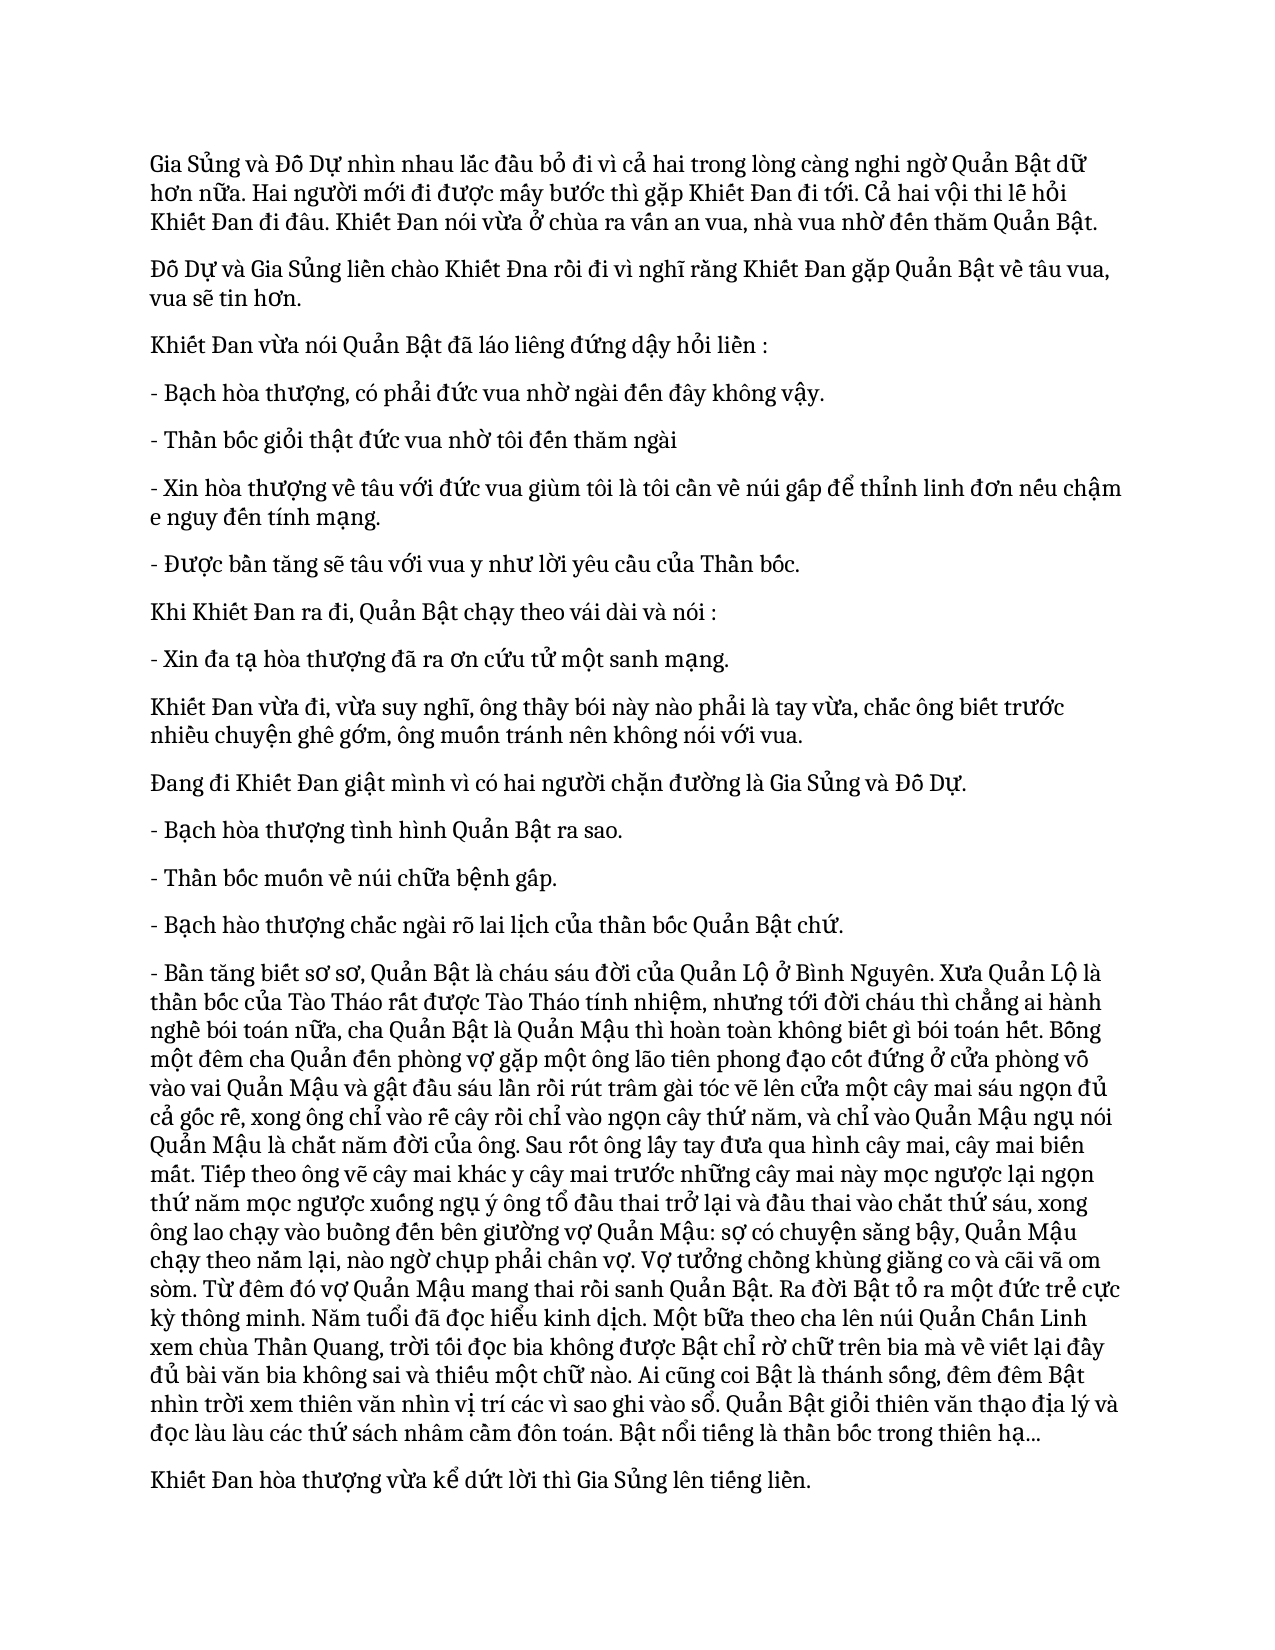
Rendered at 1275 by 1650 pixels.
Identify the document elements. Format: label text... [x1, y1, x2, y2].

text - Thần bốc muốn về núi chữa bệnh gấp. [150, 864, 1125, 892]
text Khi Khiết Đan ra đi, Quản Bật chạy theo vái dài và nói : [150, 597, 1125, 626]
text Khiết Đan hòa thượng vừa kể dứt lời thì Gia Sủng lên tiếng liền. [150, 1466, 1125, 1495]
text - Thần bốc giỏi thật đức vua nhờ tôi đến thăm ngài [150, 426, 1125, 455]
text - Bần tăng biết sơ sơ, Quản Bật là cháu sáu đời của Quản Lộ ở Bình Nguyên. Xưa Quản Lộ là thần bốc của Tào Tháo rất được Tào Tháo tính nhiệm, nhưng tới đời cháu thì chẳng ai hành nghề bói toán nữa, cha Quản Bật là Quản Mậu thì hoàn toàn không biết gì bói toán hết. Bỗng một đêm cha Quản đến phòng vợ gặp một ông lão tiên phong đạo cốt đứng ở cửa phòng vỗ vào vai Quản Mậu và gật đầu sáu lần rồi rút trâm gài tóc vẽ lên cửa một cây mai sáu ngọn đủ cả gốc rễ, xong ông chỉ vào rễ cây rồi chỉ vào ngọn cây thứ năm, và chỉ vào Quản Mậu ngụ nói Quản Mậu là chắt năm đời của ông. Sau rốt ông lấy tay đưa qua hình cây mai, cây mai biến mất. Tiếp theo ông vẽ cây mai khác y cây mai trước những cây mai này mọc ngược lại ngọn thứ năm mọc ngược xuống ngụ ý ông tổ đầu thai trở lại và đầu thai vào chắt thứ sáu, xong ông lao chạy vào buồng đến bên giường vợ Quản Mậu: sợ có chuyện sằng bậy, Quản Mậu chạy theo nắm lại, nào ngờ chụp phải chân vợ. Vợ tưởng chồng khùng giằng co và cãi vã om sòm. Từ đêm đó vợ Quản Mậu mang thai rồi sanh Quản Bật. Ra đời Bật tỏ ra một đức trẻ cực kỳ thông minh. Năm tuổi đã đọc hiểu kinh dịch. Một bữa theo cha lên núi Quản Chấn Linh xem chùa Thần Quang, trời tối đọc bia không được Bật chỉ rờ chữ trên bia mà về viết lại đầy đủ bài văn bia không sai và thiếu một chữ nào. Ai cũng coi Bật là thánh sống, đêm đêm Bật nhìn trời xem thiên văn nhìn vị trí các vì sao ghi vào sổ. Quản Bật giỏi thiên văn thạo địa lý và đọc làu làu các thứ sách nhâm cầm đôn toán. Bật nổi tiếng là thần bốc trong thiên hạ... [150, 959, 1125, 1447]
text Gia Sủng và Đỗ Dự nhìn nhau lắc đầu bỏ đi vì cả hai trong lòng càng nghi ngờ Quản Bật dữ hơn nữa. Hai người mới đi được mấy bước thì gặp Khiết Đan đi tới. Cả hai vội thi lễ hỏi Khiết Đan đi đâu. Khiết Đan nói vừa ở chùa ra vấn an vua, nhà vua nhờ đến thăm Quản Bật. [150, 150, 1125, 236]
text - Được bần tăng sẽ tâu với vua y như lời yêu cầu của Thần bốc. [150, 550, 1125, 579]
text - Bạch hào thượng chắc ngài rõ lai lịch của thần bốc Quản Bật chứ. [150, 911, 1125, 940]
text - Bạch hòa thượng tình hình Quản Bật ra sao. [150, 816, 1125, 845]
text Khiết Đan vừa nói Quản Bật đã láo liêng đứng dậy hỏi liền : [150, 331, 1125, 360]
text Đỗ Dự và Gia Sủng liền chào Khiết Đna rồi đi vì nghĩ rằng Khiết Đan gặp Quản Bật về tâu vua, vua sẽ tin hơn. [150, 255, 1125, 312]
text Đang đi Khiết Đan giật mình vì có hai người chặn đường là Gia Sủng và Đỗ Dự. [150, 769, 1125, 797]
text - Xin đa tạ hòa thượng đã ra ơn cứu tử một sanh mạng. [150, 645, 1125, 674]
text - Xin hòa thượng về tâu với đức vua giùm tôi là tôi cần về núi gấp để thỉnh linh đơn nếu chậm e nguy đến tính mạng. [150, 474, 1125, 531]
text - Bạch hòa thượng, có phải đức vua nhờ ngài đến đây không vậy. [150, 379, 1125, 407]
text Khiết Đan vừa đi, vừa suy nghĩ, ông thầy bói này nào phải là tay vừa, chắc ông biết trước nhiều chuyện ghê gớm, ông muốn tránh nên không nói với vua. [150, 692, 1125, 750]
